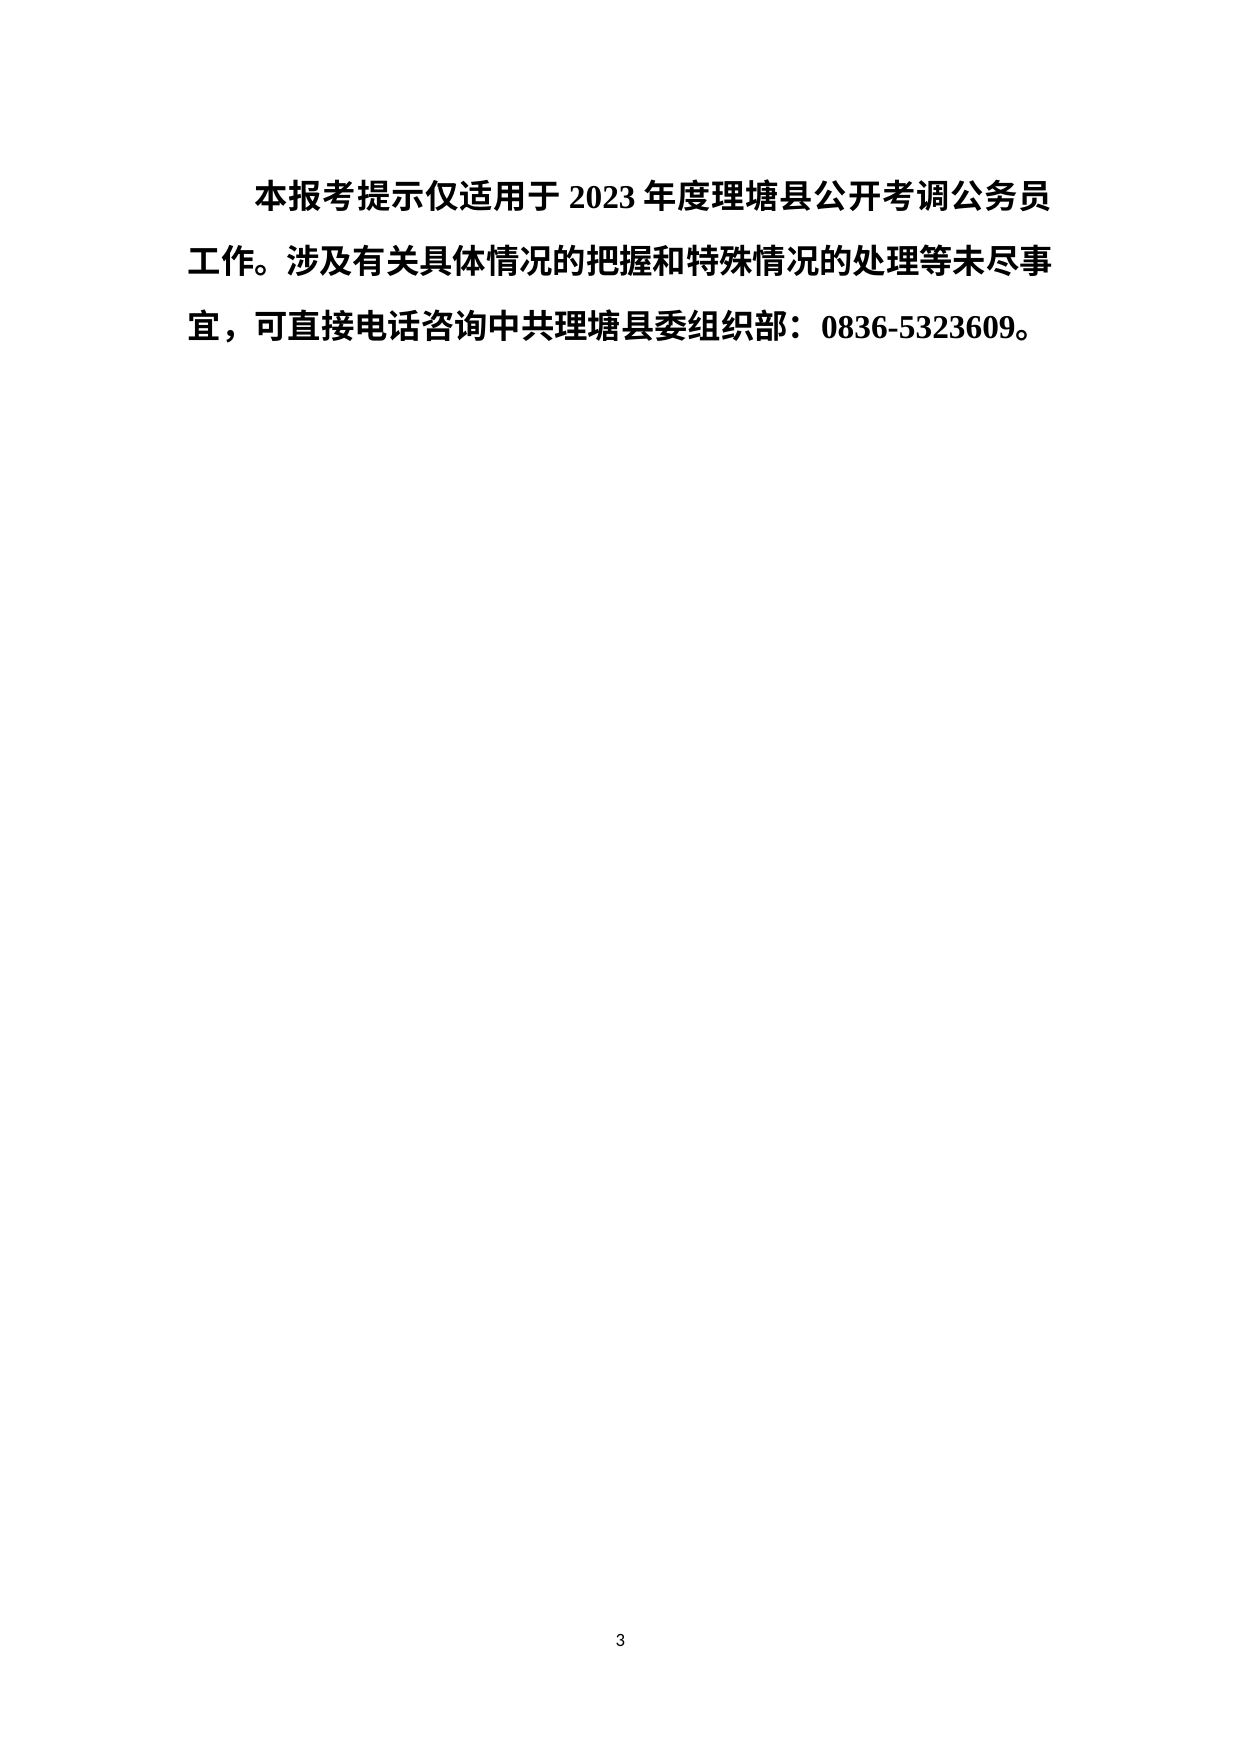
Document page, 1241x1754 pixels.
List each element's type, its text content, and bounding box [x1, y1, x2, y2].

text 本报考提示仅适用于2023年度理塘县公开考调公务员工作。涉及有关具体情况的把握和特殊情况的处理等未尽事宜，可直接电话咨询中共理塘县委组织部：0836-5323609。 [187, 292, 1053, 552]
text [187, 162, 1053, 292]
